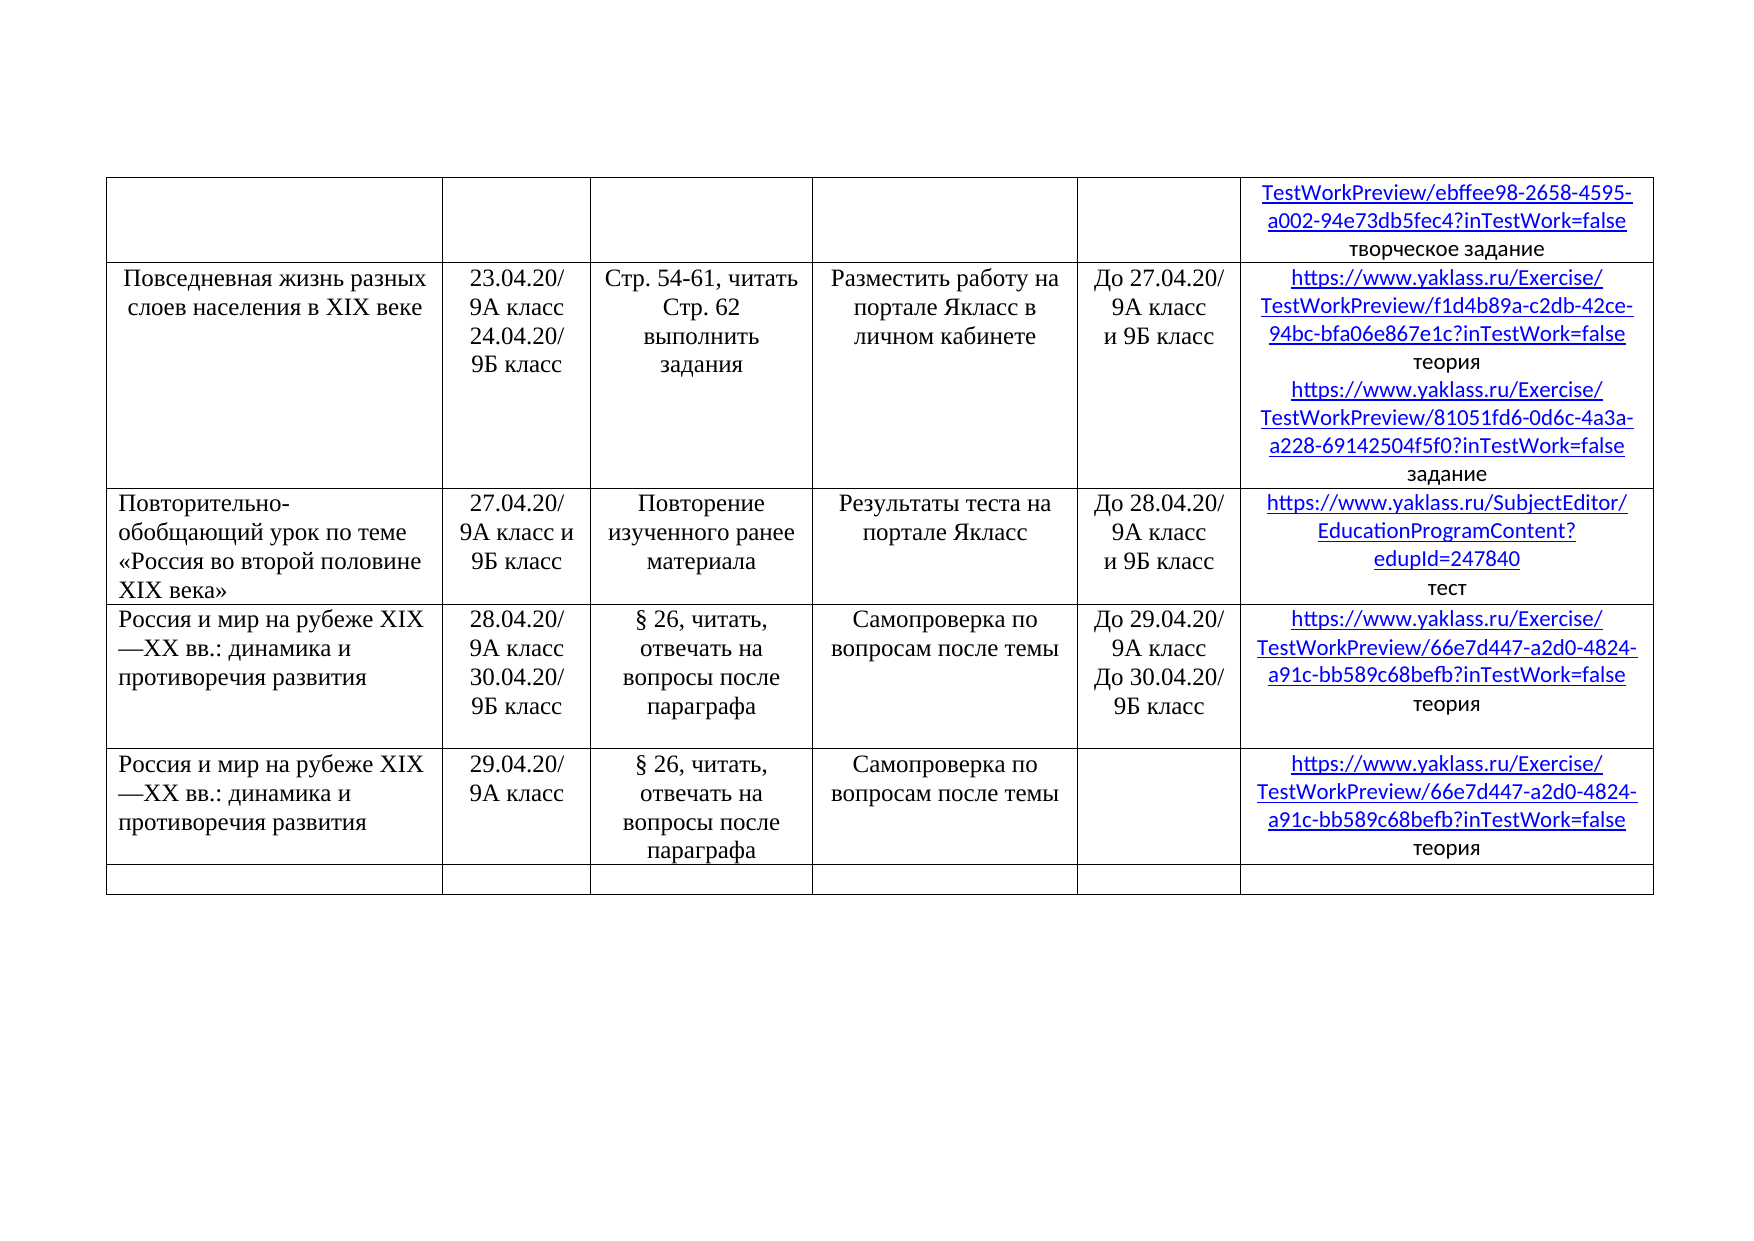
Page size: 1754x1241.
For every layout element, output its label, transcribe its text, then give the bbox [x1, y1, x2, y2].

table_cell До 27.04.20/ 9А класс и 9Б класс [1078, 263, 1240, 487]
table_cell https://www.yaklass.ru/Exercise/TestWorkPreview/66e7d447-a2d0-4824-a91c-bb589c68befb?inTestWork=false теория [1241, 749, 1653, 864]
table_cell 23.04.20/ 9А класс 24.04.20/ 9Б класс [443, 263, 590, 487]
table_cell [107, 178, 442, 262]
table_cell Повседневная жизнь разных слоев населения в XIX веке [107, 263, 442, 487]
table_cell https://www.yaklass.ru/Exercise/TestWorkPreview/66e7d447-a2d0-4824-a91c-bb589c68befb?inTestWork=false теория [1241, 605, 1653, 748]
table_cell [107, 865, 442, 894]
table_cell До 28.04.20/ 9А класс и 9Б класс [1078, 489, 1240, 603]
table_cell Разместить работу на портале Якласс в личном кабинете [813, 263, 1077, 487]
table_cell Повторение изученного ранее материала [591, 489, 812, 603]
table_cell § 26, читать, отвечать на вопросы после параграфа [591, 605, 812, 748]
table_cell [813, 178, 1077, 262]
table_cell https://www.yaklass.ru/Exercise/TestWorkPreview/f1d4b89a-c2db-42ce-94bc-bfa06e867e1c?inTestWork=false теория https://www.yaklass.ru/Exercise/TestWorkPreview/81051fd6-0d6c-4a3a-a228-69142504f5f0?inTestWork=false задание [1241, 263, 1653, 487]
table_cell § 26, читать, отвечать на вопросы после параграфа [591, 749, 812, 864]
table_cell 29.04.20/ 9А класс [443, 749, 590, 864]
table_cell https://www.yaklass.ru/SubjectEditor/EducationProgramContent?edupId=247840 тест [1241, 489, 1653, 603]
table_cell Стр. 54-61, читать Стр. 62 выполнить задания [591, 263, 812, 487]
table_cell До 29.04.20/ 9А класс До 30.04.20/ 9Б класс [1078, 605, 1240, 748]
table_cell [1241, 178, 1653, 262]
table_cell [813, 865, 1077, 894]
table_cell Самопроверка по вопросам после темы [813, 605, 1077, 748]
table_cell Россия и мир на рубеже XIX—XX вв.: динамика и противоречия развития [107, 605, 442, 748]
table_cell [1078, 178, 1240, 262]
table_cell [591, 178, 812, 262]
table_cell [443, 178, 590, 262]
table_cell 28.04.20/ 9А класс 30.04.20/ 9Б класс [443, 605, 590, 748]
table_cell [1078, 865, 1240, 894]
table_cell Самопроверка по вопросам после темы [813, 749, 1077, 864]
table_cell [591, 865, 812, 894]
table_cell [1241, 865, 1653, 894]
table_cell [1078, 749, 1240, 864]
table_cell Повторительно-обобщающий урок по теме «Россия во второй половине XIX века» [107, 489, 442, 603]
table_cell Результаты теста на портале Якласс [813, 489, 1077, 603]
table_cell Россия и мир на рубеже XIX—XX вв.: динамика и противоречия развития [107, 749, 442, 864]
table_cell [443, 865, 590, 894]
table_cell 27.04.20/ 9А класс и 9Б класс [443, 489, 590, 603]
